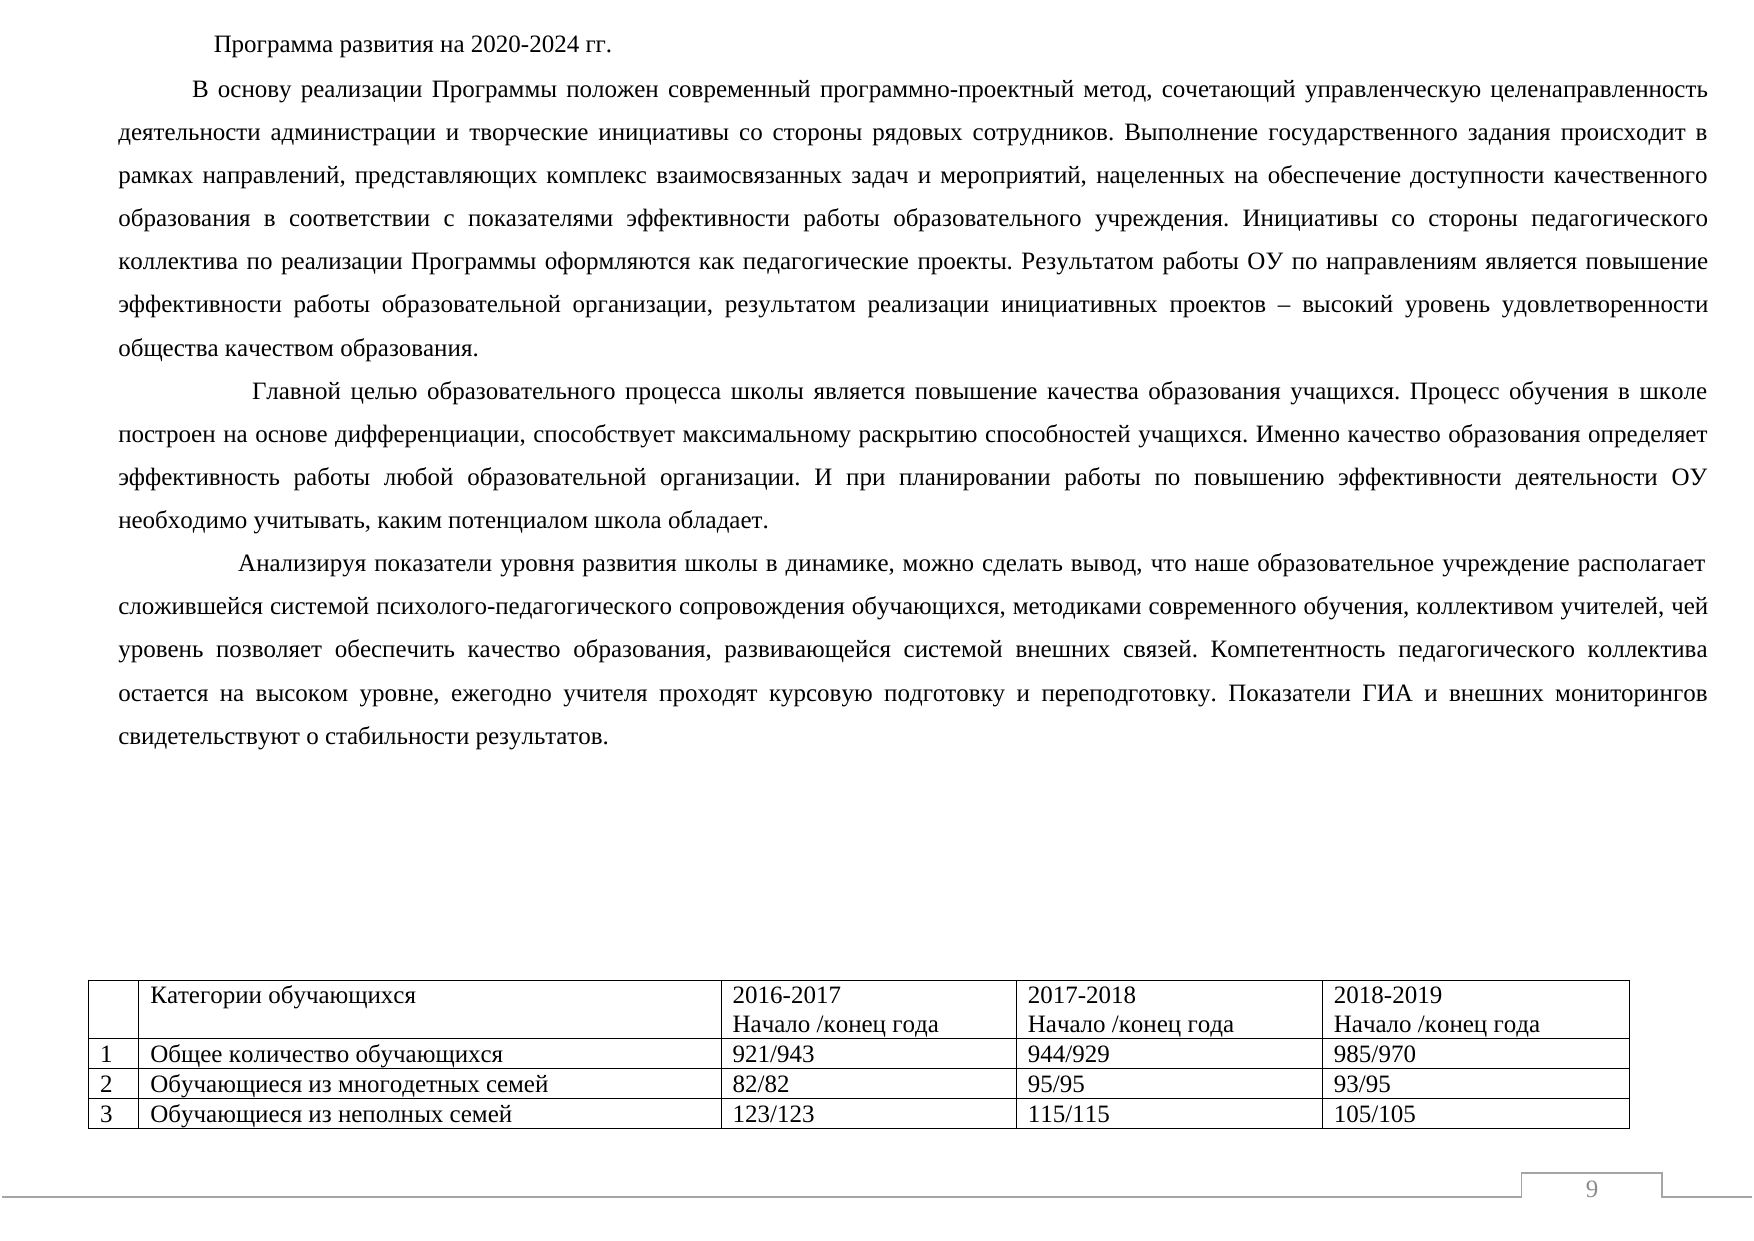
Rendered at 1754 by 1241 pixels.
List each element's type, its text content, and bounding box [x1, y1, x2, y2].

table_cell 1 [89, 1039, 138, 1068]
table_header 2016-2017 Начало /конец года [722, 981, 1016, 1038]
table_cell 105/105 [1323, 1099, 1629, 1127]
table_cell Общее количество обучающихся [139, 1039, 721, 1068]
table_header 2018-2019 Начало /конец года [1323, 981, 1629, 1038]
table_cell 93/95 [1323, 1069, 1629, 1098]
table_header [89, 981, 138, 1038]
text В основу реализации Программы положен современный программно-проектный метод, сочетающий управленческую целенаправленность деятельности администрации и творческие инициативы со стороны рядовых сотрудников. Выполнение государственного задания происходит в рамках направлений, представляющих комплекс взаимосвязанных задач и мероприятий, нацеленных на обеспечение доступности качественного образования в соответствии с показателями эффективности работы образовательного учреждения. Инициативы со стороны педагогического коллектива по реализации Программы оформляются как педагогические проекты. Результатом работы ОУ по направлениям является повышение эффективности работы образовательной организации, результатом реализации инициативных проектов – высокий уровень удовлетворенности общества качеством образования. [118, 74, 1710, 361]
table_cell 944/929 [1017, 1039, 1322, 1068]
table_cell 95/95 [1017, 1069, 1322, 1098]
table_cell 2 [89, 1069, 138, 1098]
table_cell 82/82 [722, 1069, 1016, 1098]
table_cell 921/943 [722, 1039, 1016, 1068]
text Главной целью образовательного процесса школы является повышение качества образования учащихся. Процесс обучения в школе построен на основе дифференциации, способствует максимальному раскрытию способностей учащихся. Именно качество образования определяет эффективность работы любой образовательной организации. И при планировании работы по повышению эффективности деятельности ОУ необходимо учитывать, каким потенциалом школа обладает. [118, 376, 1710, 534]
table_cell 123/123 [722, 1099, 1016, 1127]
table_cell 3 [89, 1099, 138, 1127]
table_cell Обучающиеся из неполных семей [139, 1099, 721, 1127]
table_cell Обучающиеся из многодетных семей [139, 1069, 721, 1098]
table_cell 985/970 [1323, 1039, 1629, 1068]
table_header 2017-2018 Начало /конец года [1017, 981, 1322, 1038]
table_header Категории обучающихся [139, 981, 721, 1038]
table_cell 115/115 [1017, 1099, 1322, 1127]
text Анализируя показатели уровня развития школы в динамике, можно сделать вывод, что наше образовательное учреждение располагает сложившейся системой психолого-педагогического сопровождения обучающихся, методиками современного обучения, коллективом учителей, чей уровень позволяет обеспечить качество образования, развивающейся системой внешних связей. Компетентность педагогического коллектива остается на высоком уровне, ежегодно учителя проходят курсовую подготовку и переподготовку. Показатели ГИА и внешних мониторингов свидетельствуют о стабильности результатов. [118, 548, 1710, 749]
